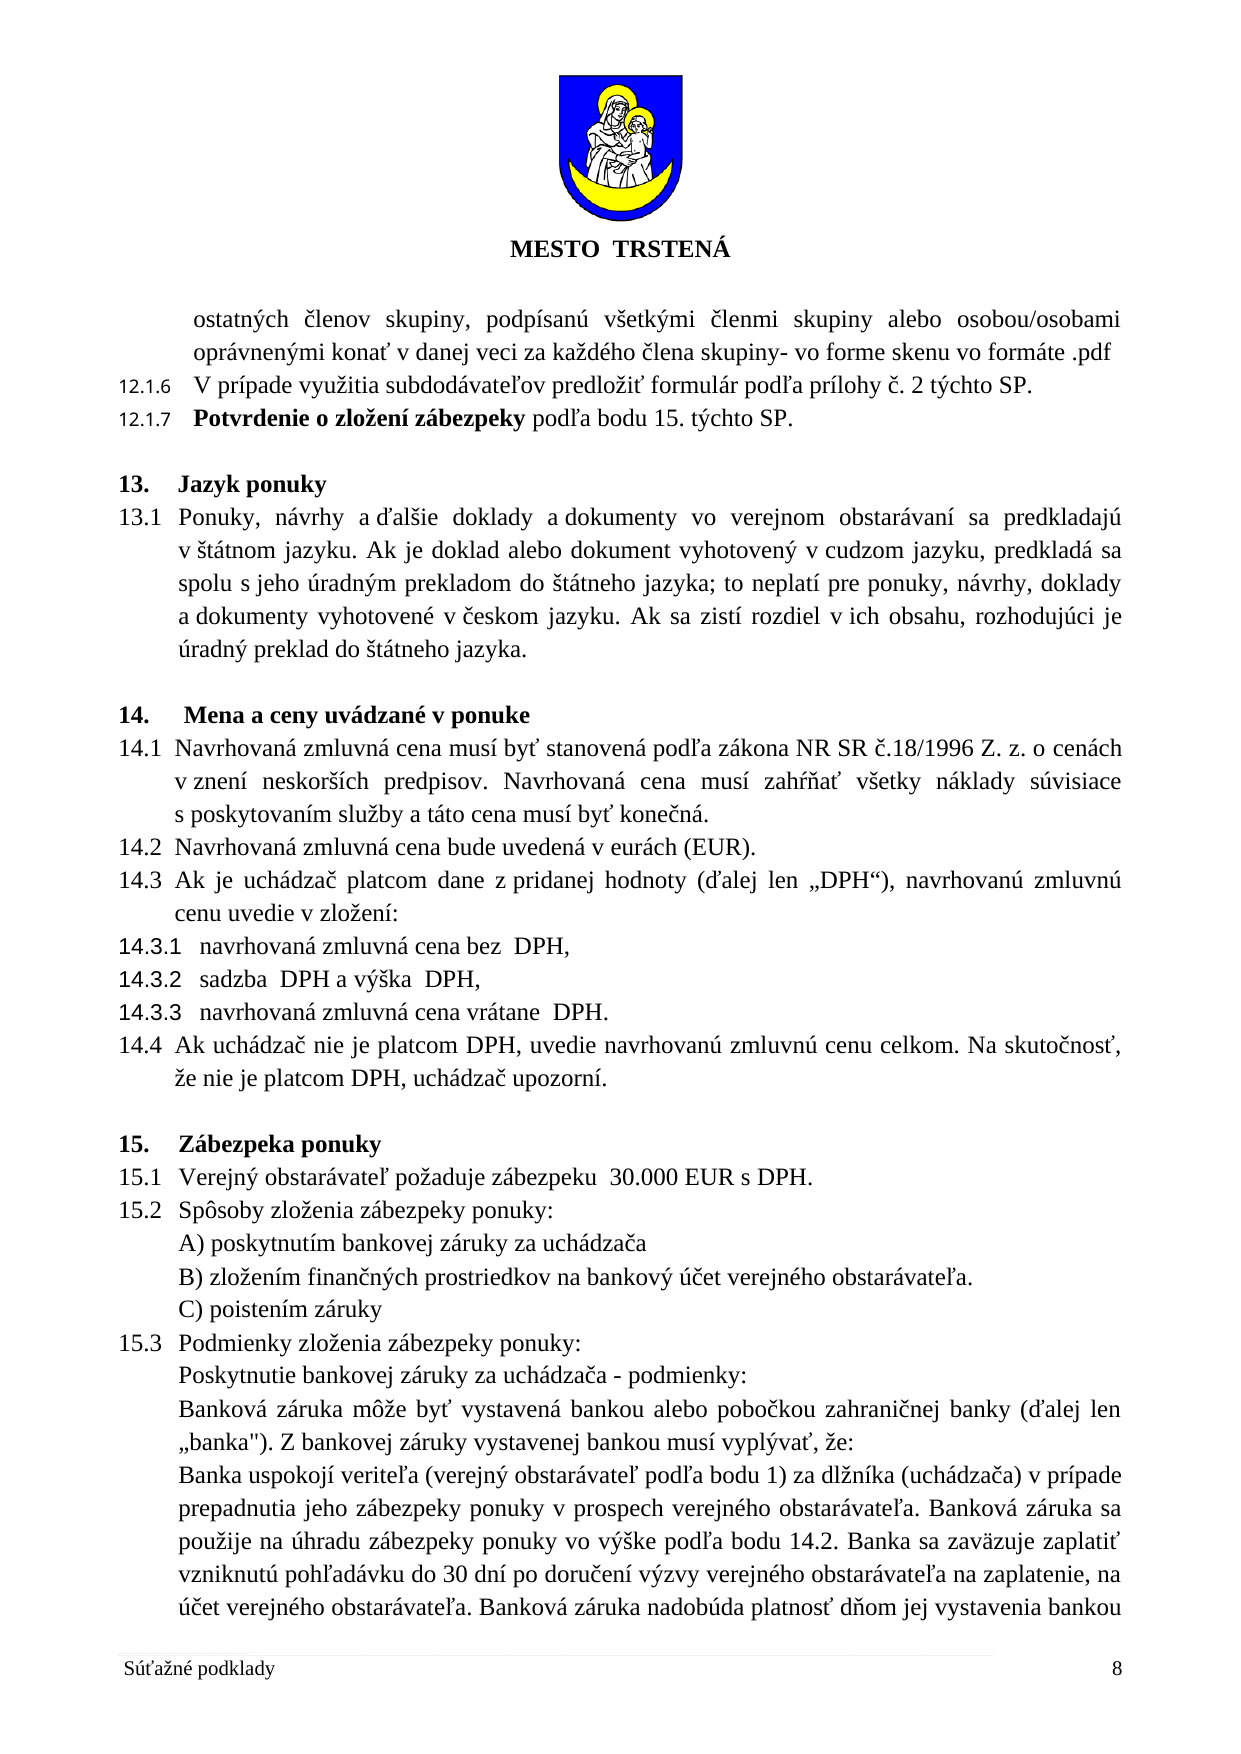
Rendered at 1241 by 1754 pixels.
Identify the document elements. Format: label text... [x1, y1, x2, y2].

subtitle Mena a ceny uvádzané v ponuke [118, 700, 1122, 729]
list Podmienky zloženia zábezpeky ponuky: [118, 1328, 1122, 1356]
list Ponuky, návrhy a ďalšie doklady a dokumenty vo verejnom obstarávaní sa predkladajú v štátnom jazyku. Ak je doklad alebo dokument vyhotovený v cudzom jazyku, predkladá sa spolu s jeho úradným prekladom do štátneho jazyka; to neplatí pre ponuky, návrhy, doklady a dokumenty vyhotovené v českom jazyku. Ak sa zistí rozdiel v ich obsahu, rozhodujúci je úradný preklad do štátneho jazyka. [118, 502, 1122, 663]
list Verejný obstarávateľ požaduje zábezpeku 30.000 EUR s DPH. [118, 1162, 1122, 1191]
list Zábezpeka ponuky [118, 1129, 1122, 1158]
list navrhovaná zmluvná cena vrátane DPH. [118, 997, 1122, 1026]
list sadzba DPH a výška DPH, [118, 964, 1122, 993]
list Potvrdenie o zložení zábezpeky podľa bodu 15. týchto SP. [118, 403, 1122, 432]
picture [557, 73, 684, 222]
list Banková záruka môže byť vystavená bankou alebo pobočkou zahraničnej banky (ďalej len „banka"). Z bankovej záruky vystavenej bankou musí vyplývať, že: [178, 1394, 1122, 1455]
list Jazyk ponuky [118, 469, 1122, 498]
list V prípade využitia subdodávateľov predložiť formulár podľa prílohy č. 2 týchto SP. [118, 370, 1122, 399]
list Ak uchádzač nie je platcom DPH, uvedie navrhovanú zmluvnú cenu celkom. Na skutočnosť, že nie je platcom DPH, uchádzač upozorní. [118, 1030, 1122, 1092]
list Ak je uchádzač platcom dane z pridanej hodnoty (ďalej len „DPH“), navrhovanú zmluvnú cenu uvedie v zložení: [118, 865, 1122, 927]
list C) poistením záruky [178, 1294, 1122, 1323]
list B) zložením finančných prostriedkov na bankový účet verejného obstarávateľa. [178, 1262, 1122, 1290]
list Spôsoby zloženia zábezpeky ponuky: [118, 1196, 1122, 1224]
list Poskytnutie bankovej záruky za uchádzača - podmienky: [178, 1361, 1122, 1389]
list A) poskytnutím bankovej záruky za uchádzača [178, 1228, 1122, 1257]
list navrhovaná zmluvná cena bez DPH, [118, 931, 1122, 960]
list Navrhovaná zmluvná cena musí byť stanovená podľa zákona NR SR č.18/1996 Z. z. o cenách v znení neskorších predpisov. Navrhovaná cena musí zahŕňať všetky náklady súvisiace s poskytovaním služby a táto cena musí byť konečná. [118, 733, 1122, 828]
list Navrhovaná zmluvná cena bude uvedená v eurách (EUR). [118, 832, 1122, 861]
